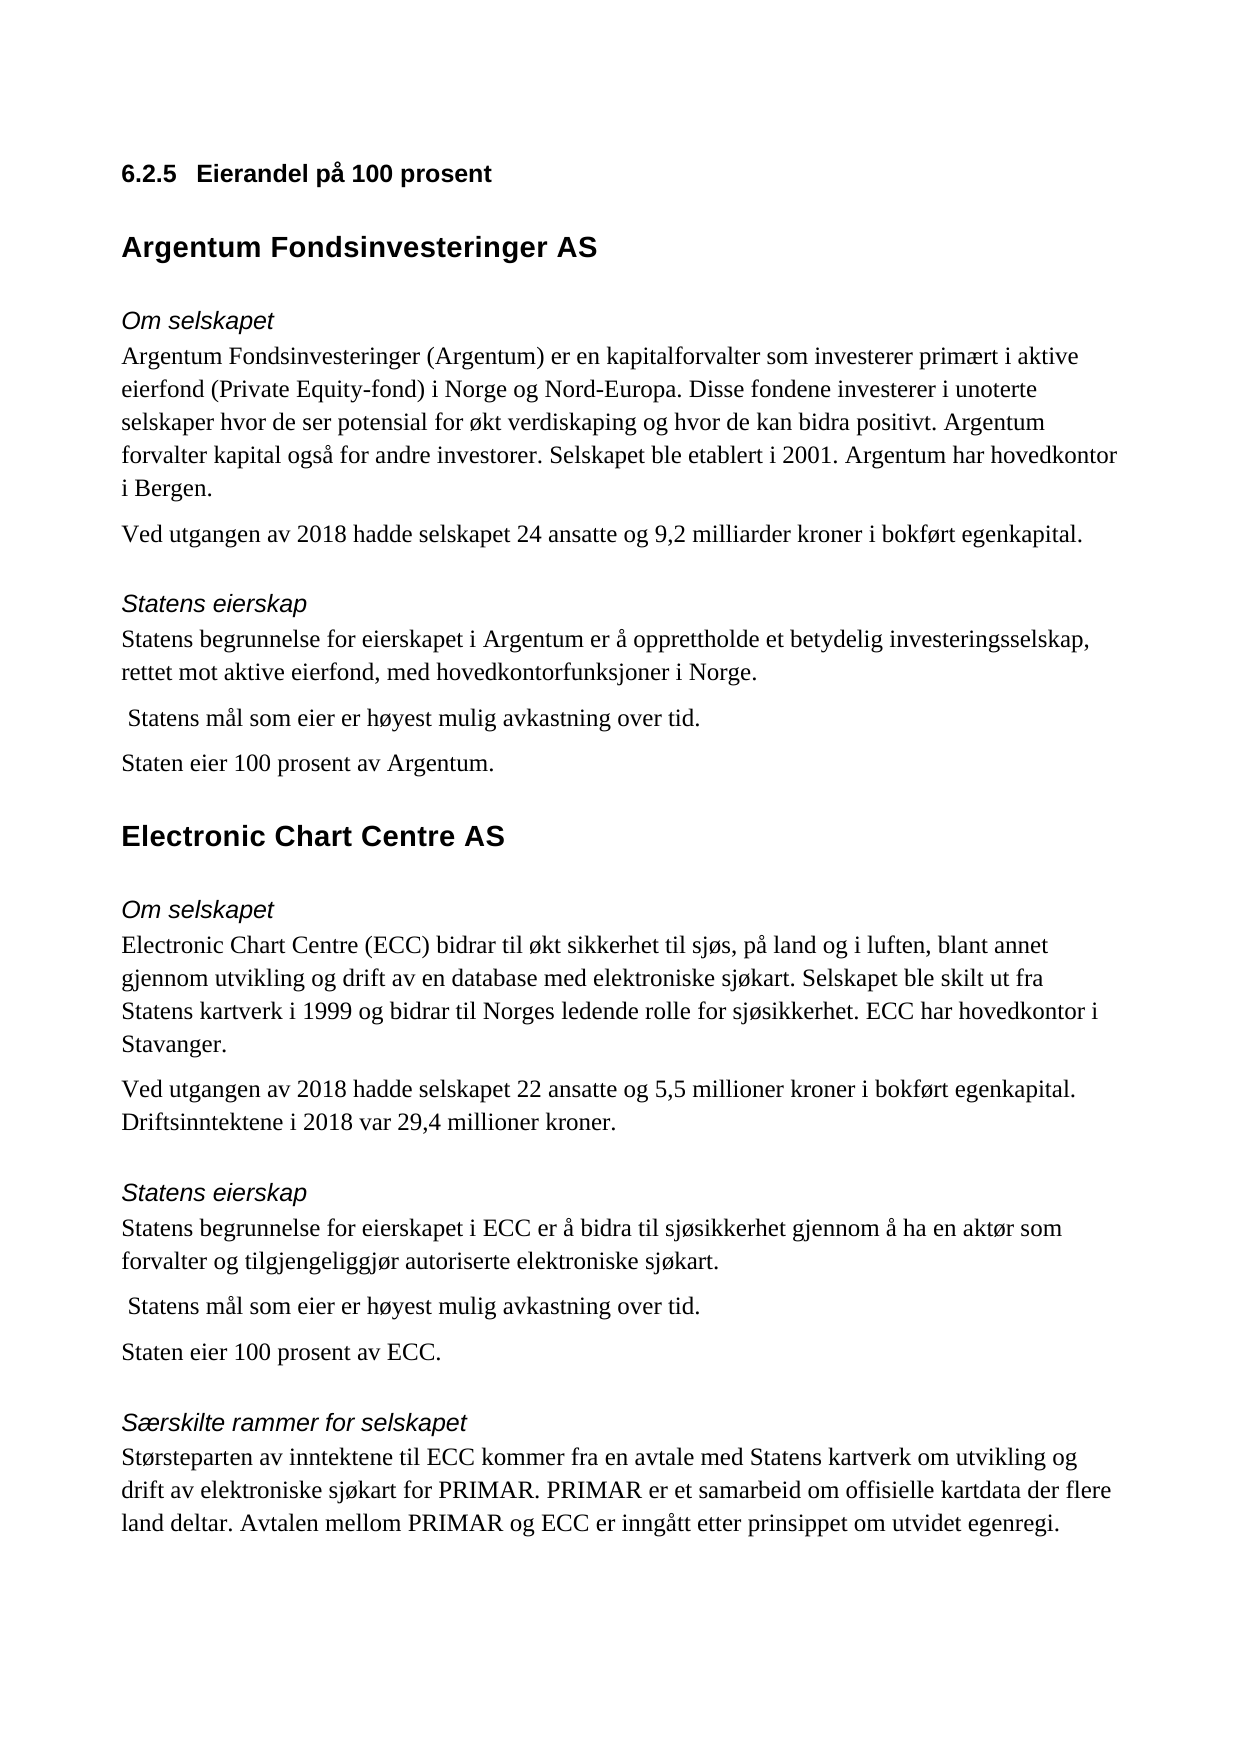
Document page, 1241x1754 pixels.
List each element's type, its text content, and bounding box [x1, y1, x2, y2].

subtitle Electronic Chart Centre AS [121, 819, 1119, 852]
text Statens eierskap [121, 1178, 1119, 1207]
text Særskilte rammer for selskapet [121, 1407, 1119, 1436]
text Statens mål som eier er høyest mulig avkastning over tid. [121, 703, 1119, 731]
text Om selskapet [121, 895, 1119, 923]
text Staten eier 100 prosent av Argentum. [121, 748, 1119, 777]
text Statens eierskap [121, 589, 1119, 618]
text Staten eier 100 prosent av ECC. [121, 1337, 1119, 1366]
text Statens begrunnelse for eierskapet i Argentum er å opprettholde et betydelig investeringsselskap, rettet mot aktive eierfond, med hovedkontorfunksjoner i Norge. [121, 624, 1119, 686]
text Om selskapet [121, 306, 1119, 335]
subtitle Eierandel på 100 prosent [121, 159, 1119, 188]
text Ved utgangen av 2018 hadde selskapet 22 ansatte og 5,5 millioner kroner i bokført egenkapital. Driftsinntektene i 2018 var 29,4 millioner kroner. [121, 1074, 1119, 1136]
subtitle Argentum Fondsinvesteringer AS [121, 230, 1119, 263]
text Statens begrunnelse for eierskapet i ECC er å bidra til sjøsikkerhet gjennom å ha en aktør som forvalter og tilgjengeliggjør autoriserte elektroniske sjøkart. [121, 1213, 1119, 1275]
text Ved utgangen av 2018 hadde selskapet 24 ansatte og 9,2 milliarder kroner i bokført egenkapital. [121, 519, 1119, 547]
text Størsteparten av inntektene til ECC kommer fra en avtale med Statens kartverk om utvikling og drift av elektroniske sjøkart for PRIMAR. PRIMAR er et samarbeid om offisielle kartdata der flere land deltar. Avtalen mellom PRIMAR og ECC er inngått etter prinsippet om utvidet egenregi. [121, 1442, 1119, 1537]
text Statens mål som eier er høyest mulig avkastning over tid. [121, 1291, 1119, 1320]
text Electronic Chart Centre (ECC) bidrar til økt sikkerhet til sjøs, på land og i luften, blant annet gjennom utvikling og drift av en database med elektroniske sjøkart. Selskapet ble skilt ut fra Statens kartverk i 1999 og bidrar til Norges ledende rolle for sjøsikkerhet. ECC har hovedkontor i Stavanger. [121, 930, 1119, 1058]
text Argentum Fondsinvesteringer (Argentum) er en kapitalforvalter som investerer primært i aktive eierfond (Private Equity-fond) i Norge og Nord-Europa. Disse fondene investerer i unoterte selskaper hvor de ser potensial for økt verdiskaping og hvor de kan bidra positivt. Argentum forvalter kapital også for andre investorer. Selskapet ble etablert i 2001. Argentum har hovedkontor i Bergen. [121, 341, 1119, 502]
